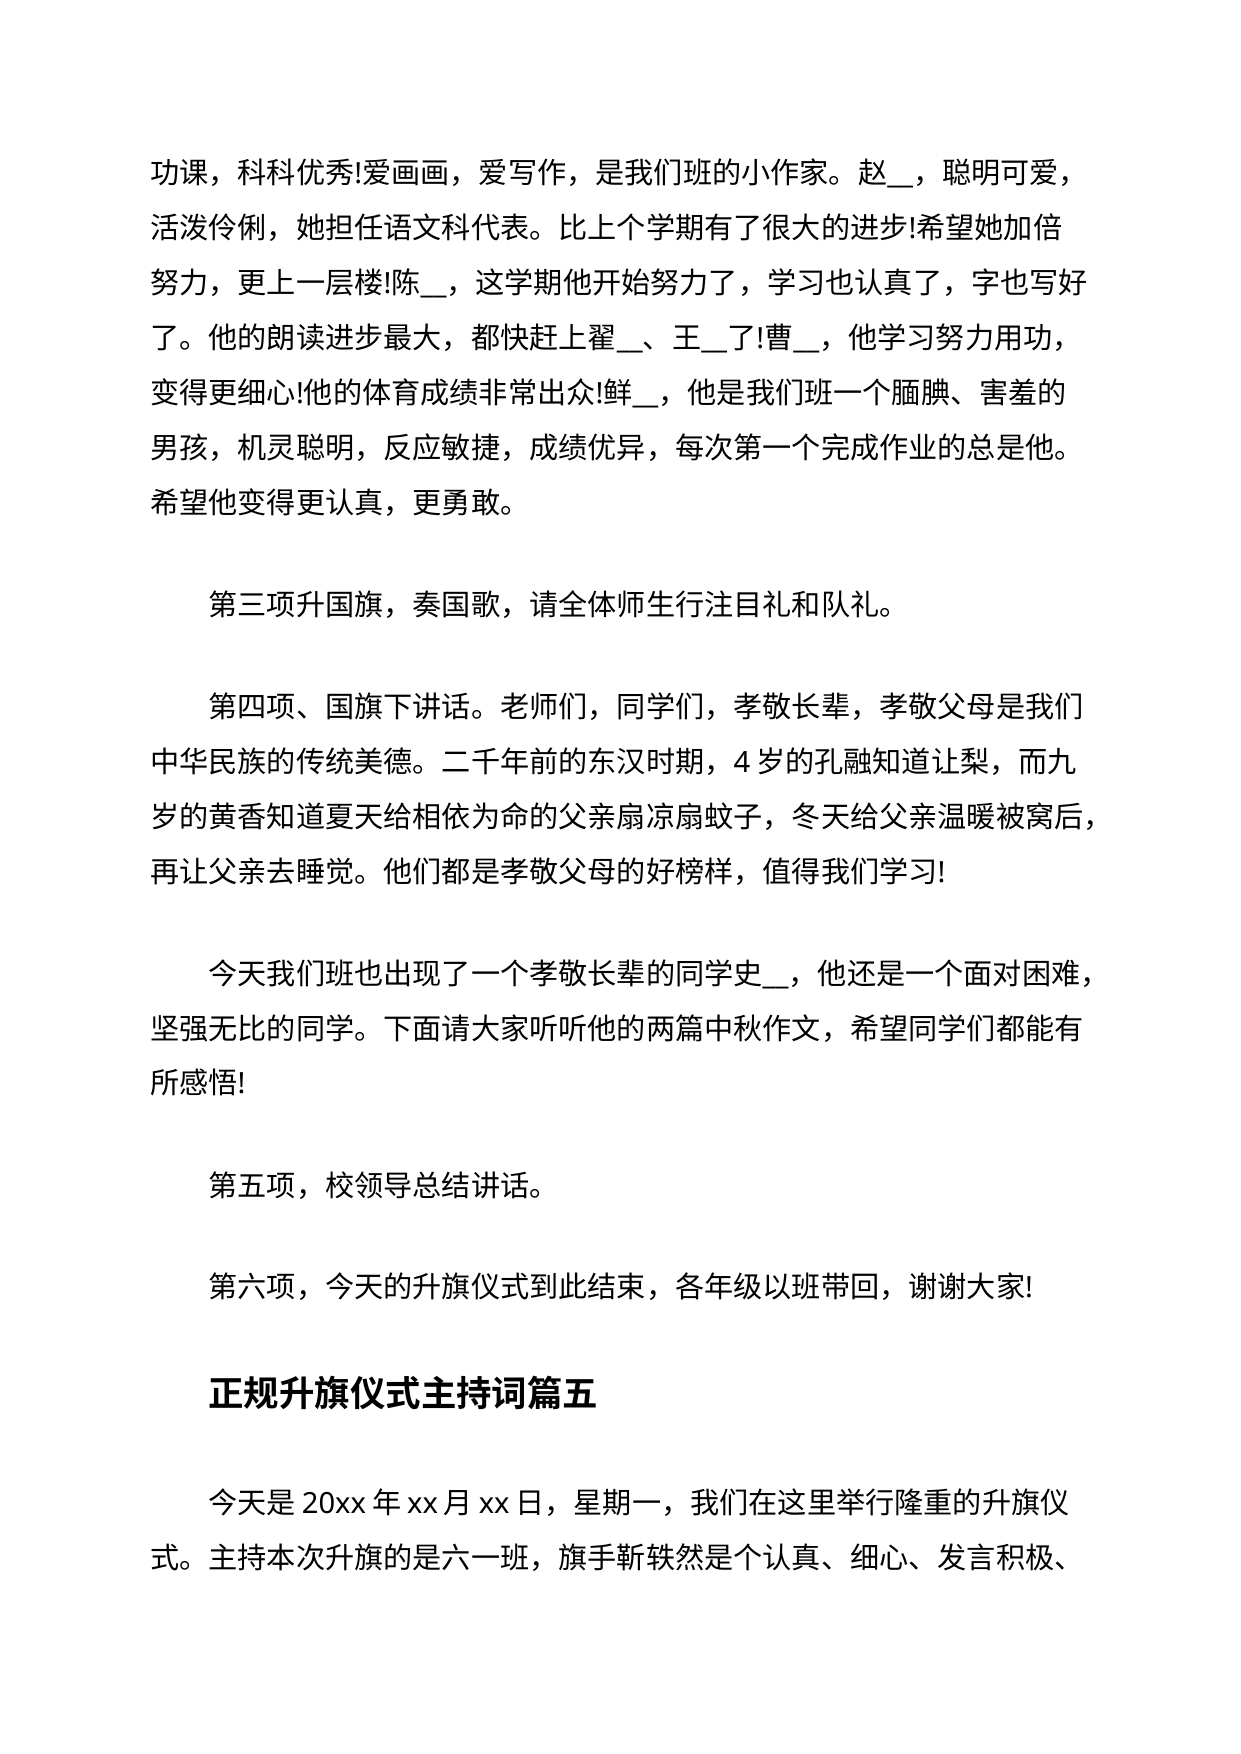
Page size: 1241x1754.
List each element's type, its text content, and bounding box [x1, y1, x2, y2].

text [150, 150, 1090, 522]
text 第六项，今天的升旗仪式到此结束，各年级以班带回，谢谢大家! [150, 1264, 1090, 1306]
text 第五项，校领导总结讲话。 [150, 1162, 1090, 1204]
text 第四项、国旗下讲话。老师们，同学们，孝敬长辈，孝敬父母是我们中华民族的传统美德。二千年前的东汉时期，4岁的孔融知道让梨，而九岁的黄香知道夏天给相依为命的父亲扇凉扇蚊子，冬天给父亲温暖被窝后，再让父亲去睡觉。他们都是孝敬父母的好榜样，值得我们学习! [150, 683, 1090, 891]
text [150, 1479, 1090, 1577]
text 今天我们班也出现了一个孝敬长辈的同学史__，他还是一个面对困难，坚强无比的同学。下面请大家听听他的两篇中秋作文，希望同学们都能有所感悟! [150, 950, 1090, 1102]
text 第三项升国旗，奏国歌，请全体师生行注目礼和队礼。 [150, 582, 1090, 624]
text 正规升旗仪式主持词篇五 [150, 1366, 1090, 1417]
